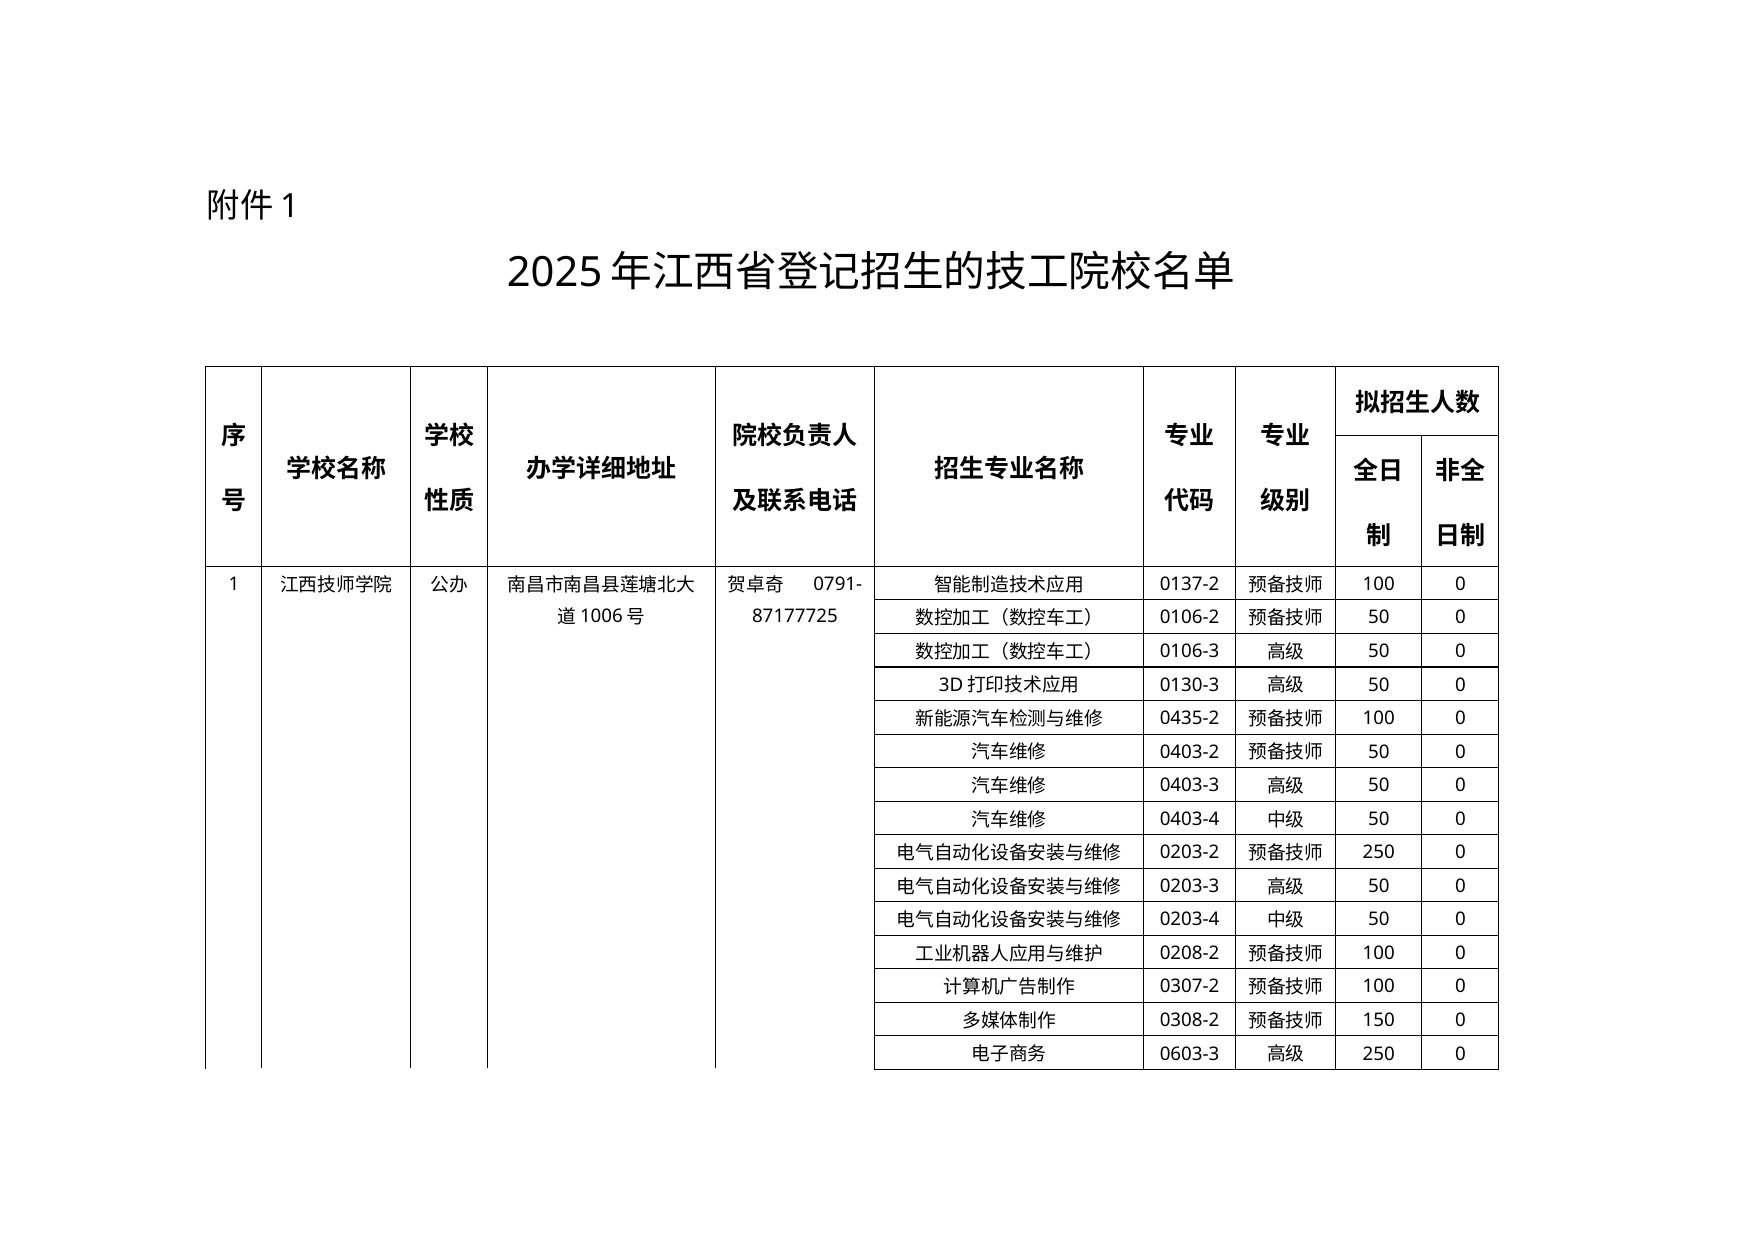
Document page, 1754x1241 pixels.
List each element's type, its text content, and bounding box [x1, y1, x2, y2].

table_cell 电气自动化设备安装与维修 [875, 869, 1143, 901]
table_cell 100 [1336, 567, 1421, 599]
table_cell 0208-2 [1144, 936, 1235, 968]
table_cell 非全日制 [1422, 436, 1498, 566]
table_cell 0 [1422, 969, 1498, 1002]
table_cell 高级 [1236, 668, 1335, 700]
table_cell 汽车维修 [875, 735, 1143, 767]
text 2025年江西省登记招生的技工院校名单 [207, 236, 1535, 301]
text 附件1 [207, 171, 1535, 236]
table_cell 0 [1422, 869, 1498, 901]
table_cell 0 [1422, 600, 1498, 633]
table_cell 高级 [1236, 634, 1335, 666]
table_cell 智能制造技术应用 [875, 567, 1143, 599]
table_cell 50 [1336, 634, 1421, 666]
table_cell 50 [1336, 600, 1421, 633]
table_cell 0403-2 [1144, 735, 1235, 767]
table_cell 0203-2 [1144, 835, 1235, 868]
table_cell 0 [1422, 902, 1498, 935]
table_cell 100 [1336, 701, 1421, 733]
table_cell 公办 [411, 567, 487, 1069]
table_cell 0130-3 [1144, 668, 1235, 700]
table_cell 0203-4 [1144, 902, 1235, 935]
table_header 序号 [206, 367, 261, 566]
table_cell 0106-2 [1144, 600, 1235, 633]
table_cell 预备技师 [1236, 567, 1335, 599]
table_cell 50 [1336, 768, 1421, 801]
table_cell 计算机广告制作 [875, 969, 1143, 1002]
table_cell 汽车维修 [875, 768, 1143, 801]
table_header 院校负责人及联系电话 [716, 367, 874, 566]
table_cell 工业机器人应用与维护 [875, 936, 1143, 968]
table_cell 3D打印技术应用 [875, 668, 1143, 700]
table_header 招生专业名称 [875, 367, 1143, 566]
table_cell 中级 [1236, 902, 1335, 935]
table_cell 高级 [1236, 869, 1335, 901]
table_cell 100 [1336, 936, 1421, 968]
table_header 办学详细地址 [488, 367, 715, 566]
table_cell 100 [1336, 969, 1421, 1002]
table_cell 0 [1422, 936, 1498, 968]
table_cell 0308-2 [1144, 1003, 1235, 1035]
table_header 专业代码 [1144, 367, 1235, 566]
table_cell 0403-3 [1144, 768, 1235, 801]
table_cell 150 [1336, 1003, 1421, 1035]
table_cell 0203-3 [1144, 869, 1235, 901]
table_cell 0403-4 [1144, 802, 1235, 834]
table_cell 0 [1422, 567, 1498, 599]
table_cell 0 [1422, 735, 1498, 767]
table_header 专业 级别 [1236, 367, 1335, 566]
table_cell 数控加工（数控车工） [875, 600, 1143, 633]
table_cell 0 [1422, 1003, 1498, 1035]
table_cell 南昌市南昌县莲塘北大道1006号 [487, 567, 715, 1069]
table_cell 全日制 [1336, 436, 1421, 566]
table_cell 中级 [1236, 802, 1335, 834]
table_cell 高级 [1236, 1036, 1335, 1069]
table_cell 预备技师 [1236, 735, 1335, 767]
table_cell 0603-3 [1144, 1036, 1235, 1069]
table_cell 江西技师学院 [262, 567, 411, 1069]
table_cell 50 [1336, 869, 1421, 901]
table_cell 预备技师 [1236, 600, 1335, 633]
table_cell 50 [1336, 735, 1421, 767]
table_cell 0 [1422, 802, 1498, 834]
table_cell 0 [1422, 634, 1498, 666]
table_cell 高级 [1236, 768, 1335, 801]
table_cell 50 [1336, 902, 1421, 935]
table_cell 数控加工（数控车工） [875, 634, 1143, 666]
table_cell 0 [1422, 768, 1498, 801]
table_cell 250 [1336, 1036, 1421, 1069]
table_cell 0307-2 [1144, 969, 1235, 1002]
table_cell 0106-3 [1144, 634, 1235, 666]
table_header 拟招生人数 [1336, 367, 1498, 435]
table_cell 电气自动化设备安装与维修 [875, 835, 1143, 868]
table_cell 50 [1336, 668, 1421, 700]
table_cell 0 [1422, 668, 1498, 700]
table_header 学校性质 [411, 367, 487, 566]
table_cell 预备技师 [1236, 936, 1335, 968]
table_cell 电子商务 [875, 1036, 1143, 1069]
table_cell 预备技师 [1236, 835, 1335, 868]
table_cell 多媒体制作 [875, 1003, 1143, 1035]
table_cell 新能源汽车检测与维修 [875, 701, 1143, 733]
table_cell 250 [1336, 835, 1421, 868]
table_cell 汽车维修 [875, 802, 1143, 834]
table_header 学校名称 [262, 367, 410, 566]
table_cell 0 [1422, 1036, 1498, 1069]
table_cell 预备技师 [1236, 701, 1335, 733]
table_cell 0 [1422, 701, 1498, 733]
table_cell 预备技师 [1236, 1003, 1335, 1035]
table_cell 预备技师 [1236, 969, 1335, 1002]
table_cell 电气自动化设备安装与维修 [875, 902, 1143, 935]
table_cell 0 [1422, 835, 1498, 868]
table_cell 0137-2 [1144, 567, 1235, 599]
table_cell 0435-2 [1144, 701, 1235, 733]
table_cell 1 [206, 567, 262, 1069]
table_cell 50 [1336, 802, 1421, 834]
table_cell 贺卓奇 0791-87177725 [715, 567, 874, 1069]
